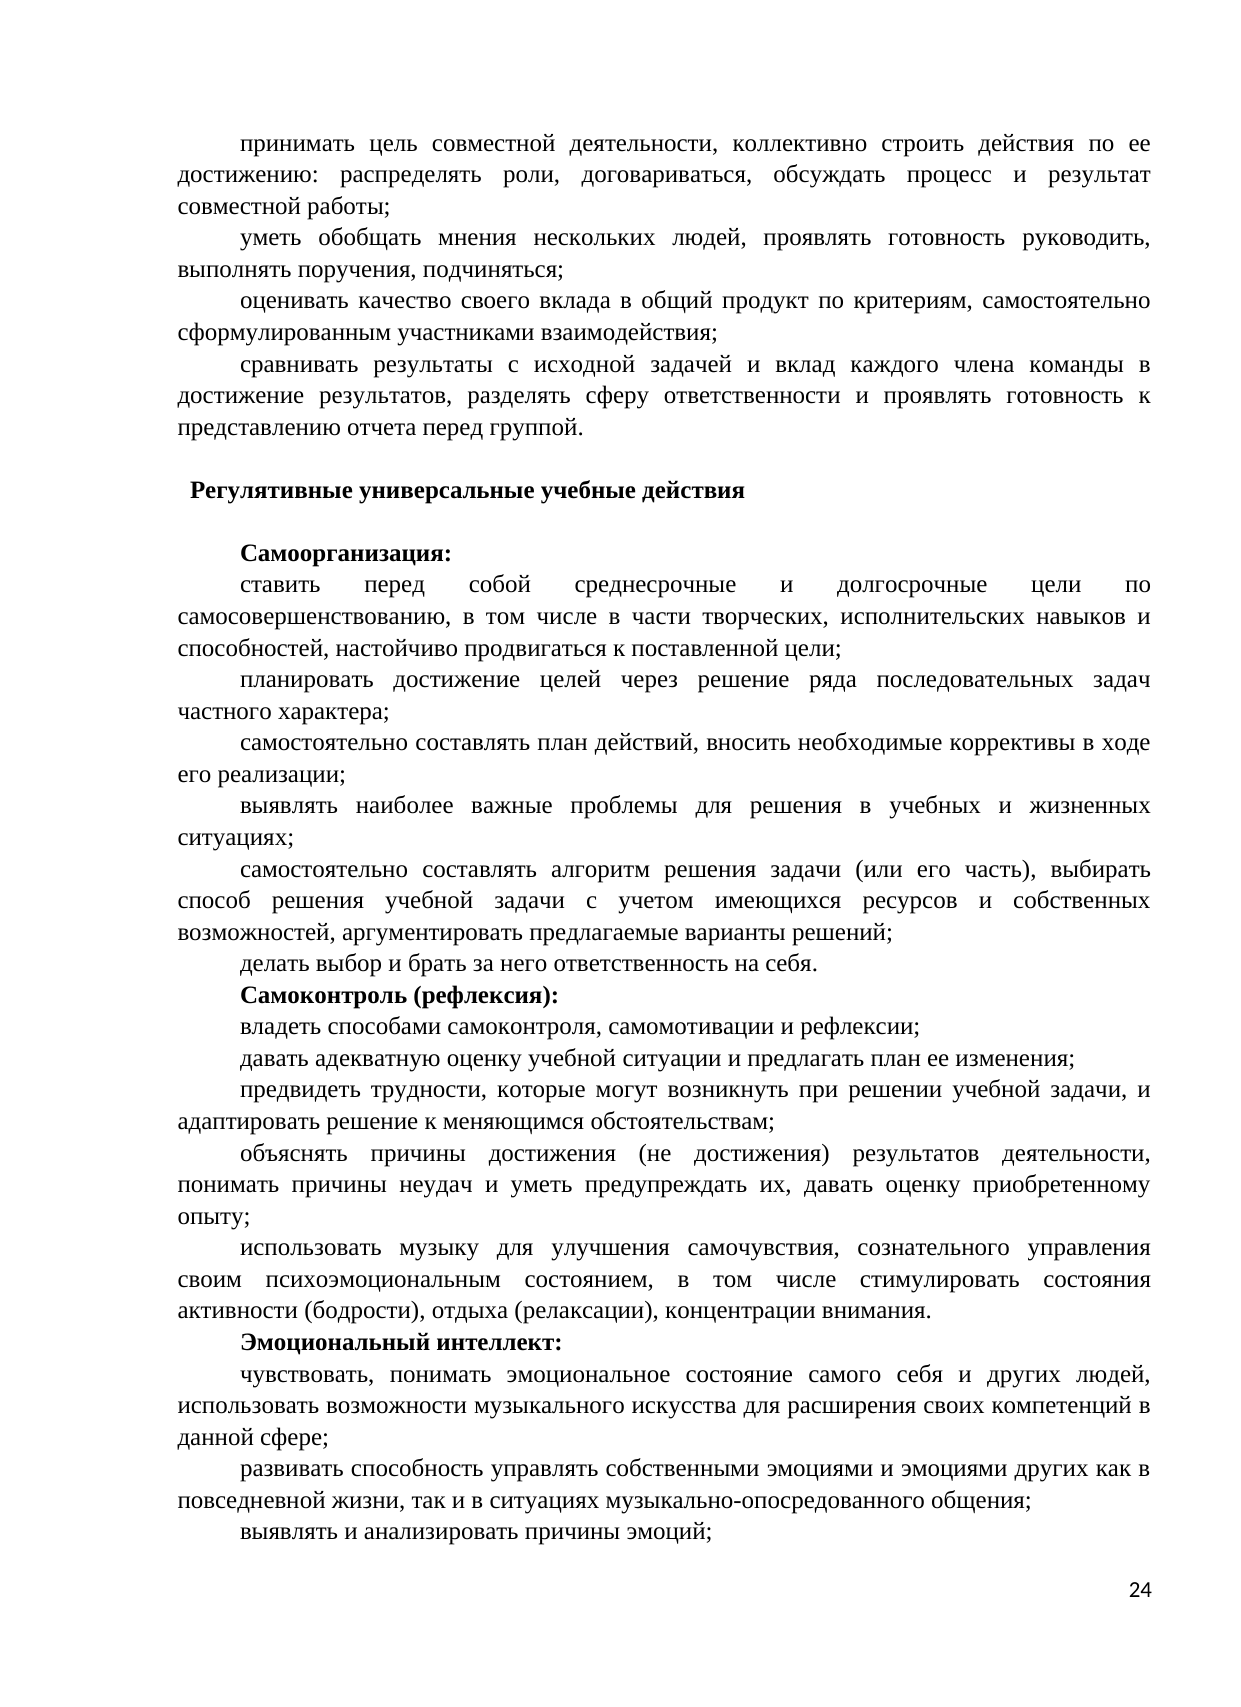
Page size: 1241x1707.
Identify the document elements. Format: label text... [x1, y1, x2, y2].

text принимать цель совместной деятельности, коллективно строить действия по ее достижению: распределять роли, договариваться, обсуждать процесс и результат совместной работы; [177, 128, 1152, 219]
text самостоятельно составлять план действий, вносить необходимые коррективы в ходе его реализации; [177, 727, 1152, 788]
text давать адекватную оценку учебной ситуации и предлагать план ее изменения; [177, 1043, 1152, 1072]
text сравнивать результаты с исходной задачей и вклад каждого члена команды в достижение результатов, разделять сферу ответственности и проявлять готовность к представлению отчета перед группой. [177, 349, 1152, 441]
text Самоконтроль (рефлексия): [177, 980, 1152, 1009]
text ставить перед собой среднесрочные и долгосрочные цели по самосовершенствованию, в том числе в части творческих, исполнительских навыков и способностей, настойчиво продвигаться к поставленной цели; [177, 569, 1152, 661]
text использовать музыку для улучшения самочувствия, сознательного управления своим психоэмоциональным состоянием, в том числе стимулировать состояния активности (бодрости), отдыха (релаксации), концентрации внимания. [177, 1232, 1152, 1324]
text объяснять причины достижения (не достижения) результатов деятельности, понимать причины неудач и уметь предупреждать их, давать оценку приобретенному опыту; [177, 1138, 1152, 1229]
text владеть способами самоконтроля, самомотивации и рефлексии; [177, 1011, 1152, 1040]
text Эмоциональный интеллект: [177, 1327, 1152, 1356]
text планировать достижение целей через решение ряда последовательных задач частного характера; [177, 664, 1152, 724]
text развивать способность управлять собственными эмоциями и эмоциями других как в повседневной жизни, так и в ситуациях музыкально-опосредованного общения; [177, 1453, 1152, 1514]
text уметь обобщать мнения нескольких людей, проявлять готовность руководить, выполнять поручения, подчиняться; [177, 222, 1152, 283]
text предвидеть трудности, которые могут возникнуть при решении учебной задачи, и адаптировать решение к меняющимся обстоятельствам; [177, 1074, 1152, 1135]
text Регулятивные универсальные учебные действия [190, 475, 1152, 504]
text чувствовать, понимать эмоциональное состояние самого себя и других людей, использовать возможности музыкального искусства для расширения своих компетенций в данной сфере; [177, 1359, 1152, 1451]
text самостоятельно составлять алгоритм решения задачи (или его часть), выбирать способ решения учебной задачи с учетом имеющихся ресурсов и собственных возможностей, аргументировать предлагаемые варианты решений; [177, 854, 1152, 946]
text делать выбор и брать за него ответственность на себя. [177, 948, 1152, 977]
text Самоорганизация: [177, 538, 1152, 567]
text выявлять и анализировать причины эмоций; [177, 1516, 1152, 1545]
text выявлять наиболее важные проблемы для решения в учебных и жизненных ситуациях; [177, 791, 1152, 851]
text оценивать качество своего вклада в общий продукт по критериям, самостоятельно сформулированным участниками взаимодействия; [177, 286, 1152, 346]
